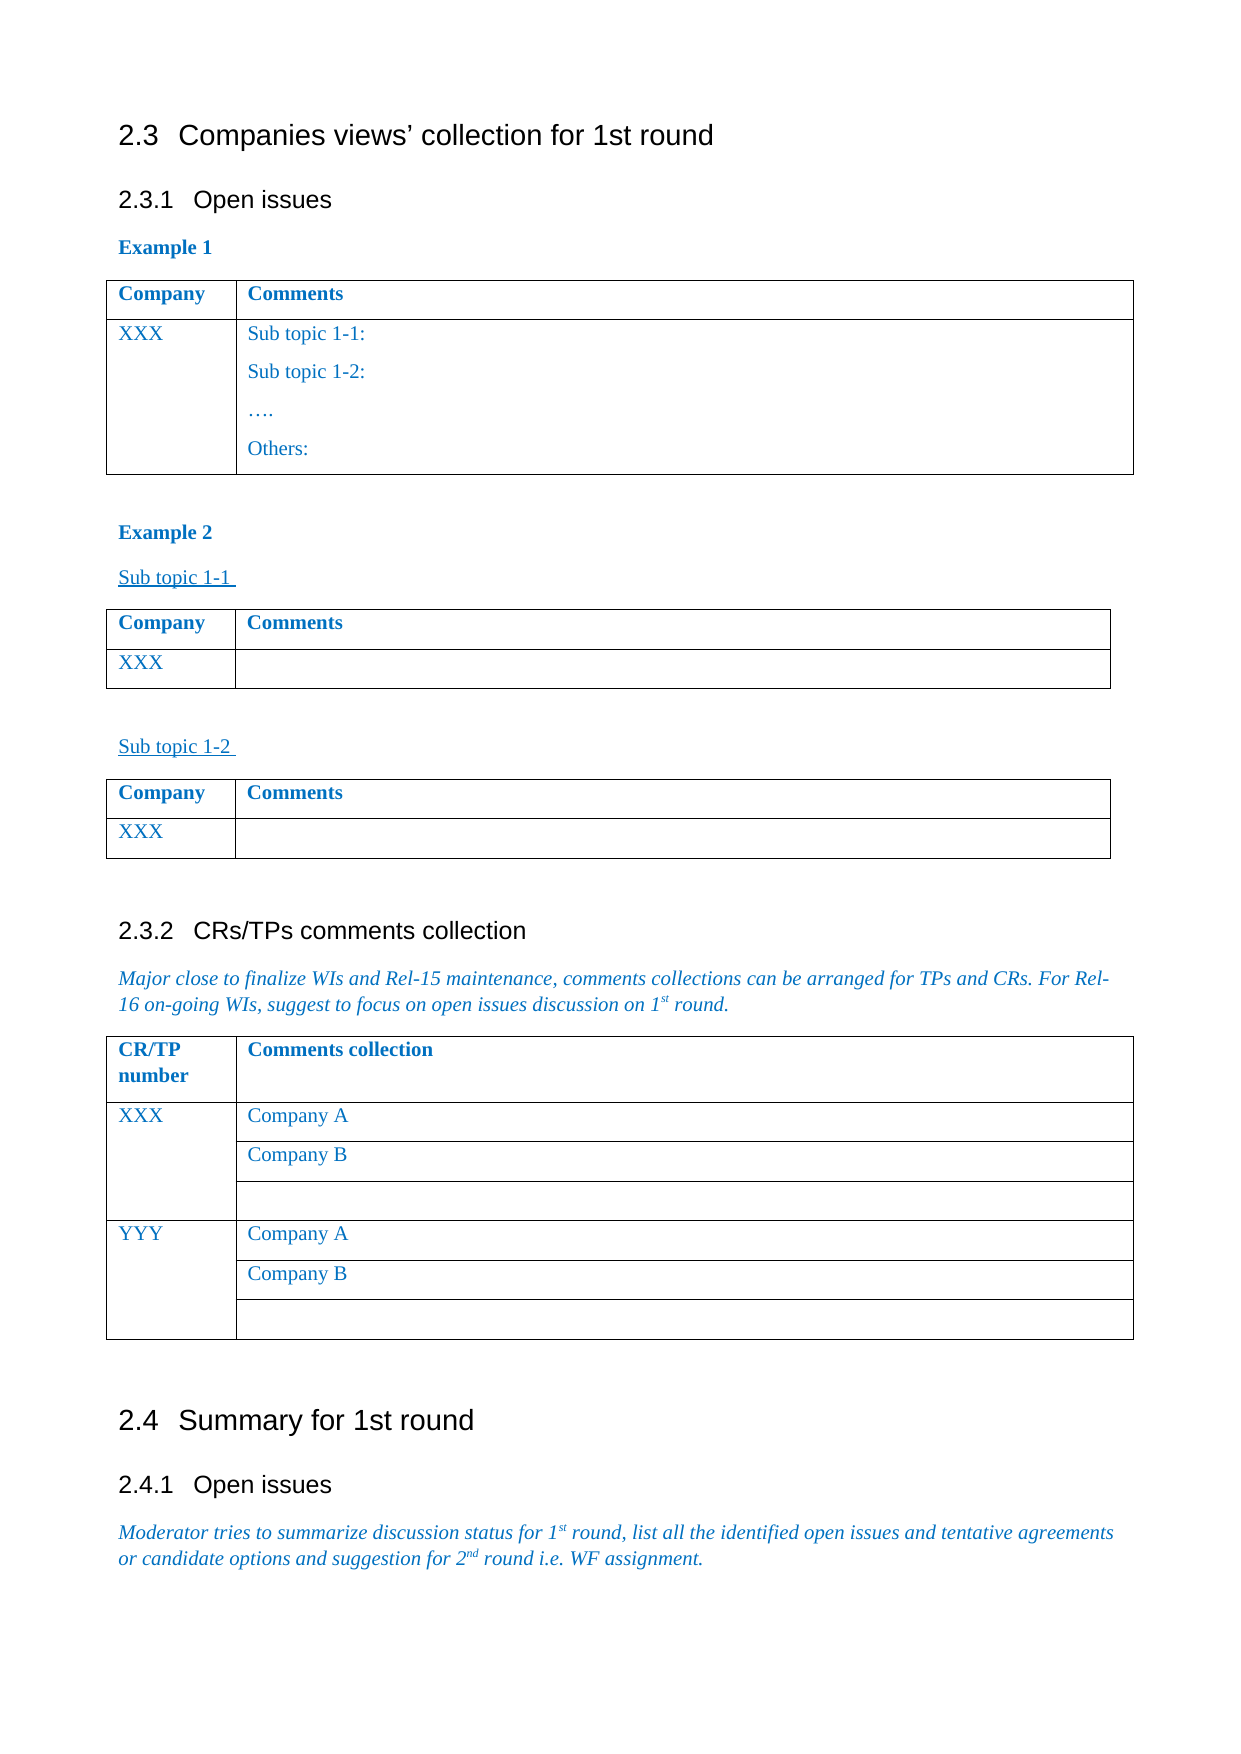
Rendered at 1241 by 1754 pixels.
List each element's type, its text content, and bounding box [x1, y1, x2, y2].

table_cell XXX [107, 1103, 236, 1220]
table_cell Company B [237, 1261, 1133, 1299]
text Example 2 [118, 520, 1122, 544]
table_cell [236, 650, 1110, 688]
table_cell Company A [237, 1103, 1133, 1141]
table_cell XXX [107, 819, 235, 858]
table_header Comments [237, 281, 1133, 319]
subtitle CRs/TPs comments collection [118, 916, 1122, 944]
table_header Comments [236, 780, 1110, 818]
table_cell XXX [107, 650, 235, 688]
table_header Company [107, 780, 235, 818]
table_cell Company A [237, 1221, 1133, 1259]
subtitle Summary for 1st round [118, 1403, 1122, 1437]
text Sub topic 1-1 [118, 564, 1122, 589]
subtitle Companies views’ collection for 1st round [118, 118, 1122, 152]
table_cell [236, 819, 1110, 858]
table_header Comments [236, 610, 1110, 649]
table_header Comments collection [237, 1037, 1133, 1102]
table_header Company [107, 281, 236, 319]
table_header CR/TP number [107, 1037, 236, 1102]
text Sub topic 1-2 [118, 734, 1122, 758]
subtitle Open issues [118, 185, 1122, 214]
table_cell Company B [237, 1142, 1133, 1181]
text Example 1 [118, 235, 1122, 259]
table_cell [237, 1182, 1133, 1220]
text Major close to finalize WIs and Rel-15 maintenance, comments collections can be arranged for TPs and CRs. For Rel-16 on-going WIs, suggest to focus on open issues discussion on 1st round. [118, 966, 1122, 1016]
table_cell YYY [107, 1221, 236, 1338]
table_cell Sub topic 1-1: Sub topic 1-2: …. Others: [237, 320, 1133, 474]
table_cell [237, 1300, 1133, 1338]
table_header Company [107, 610, 235, 649]
table_cell XXX [107, 320, 236, 474]
subtitle Open issues [118, 1470, 1122, 1499]
text Moderator tries to summarize discussion status for 1st round, list all the identified open issues and tentative agreements or candidate options and suggestion for 2nd round i.e. WF assignment. [118, 1520, 1122, 1570]
